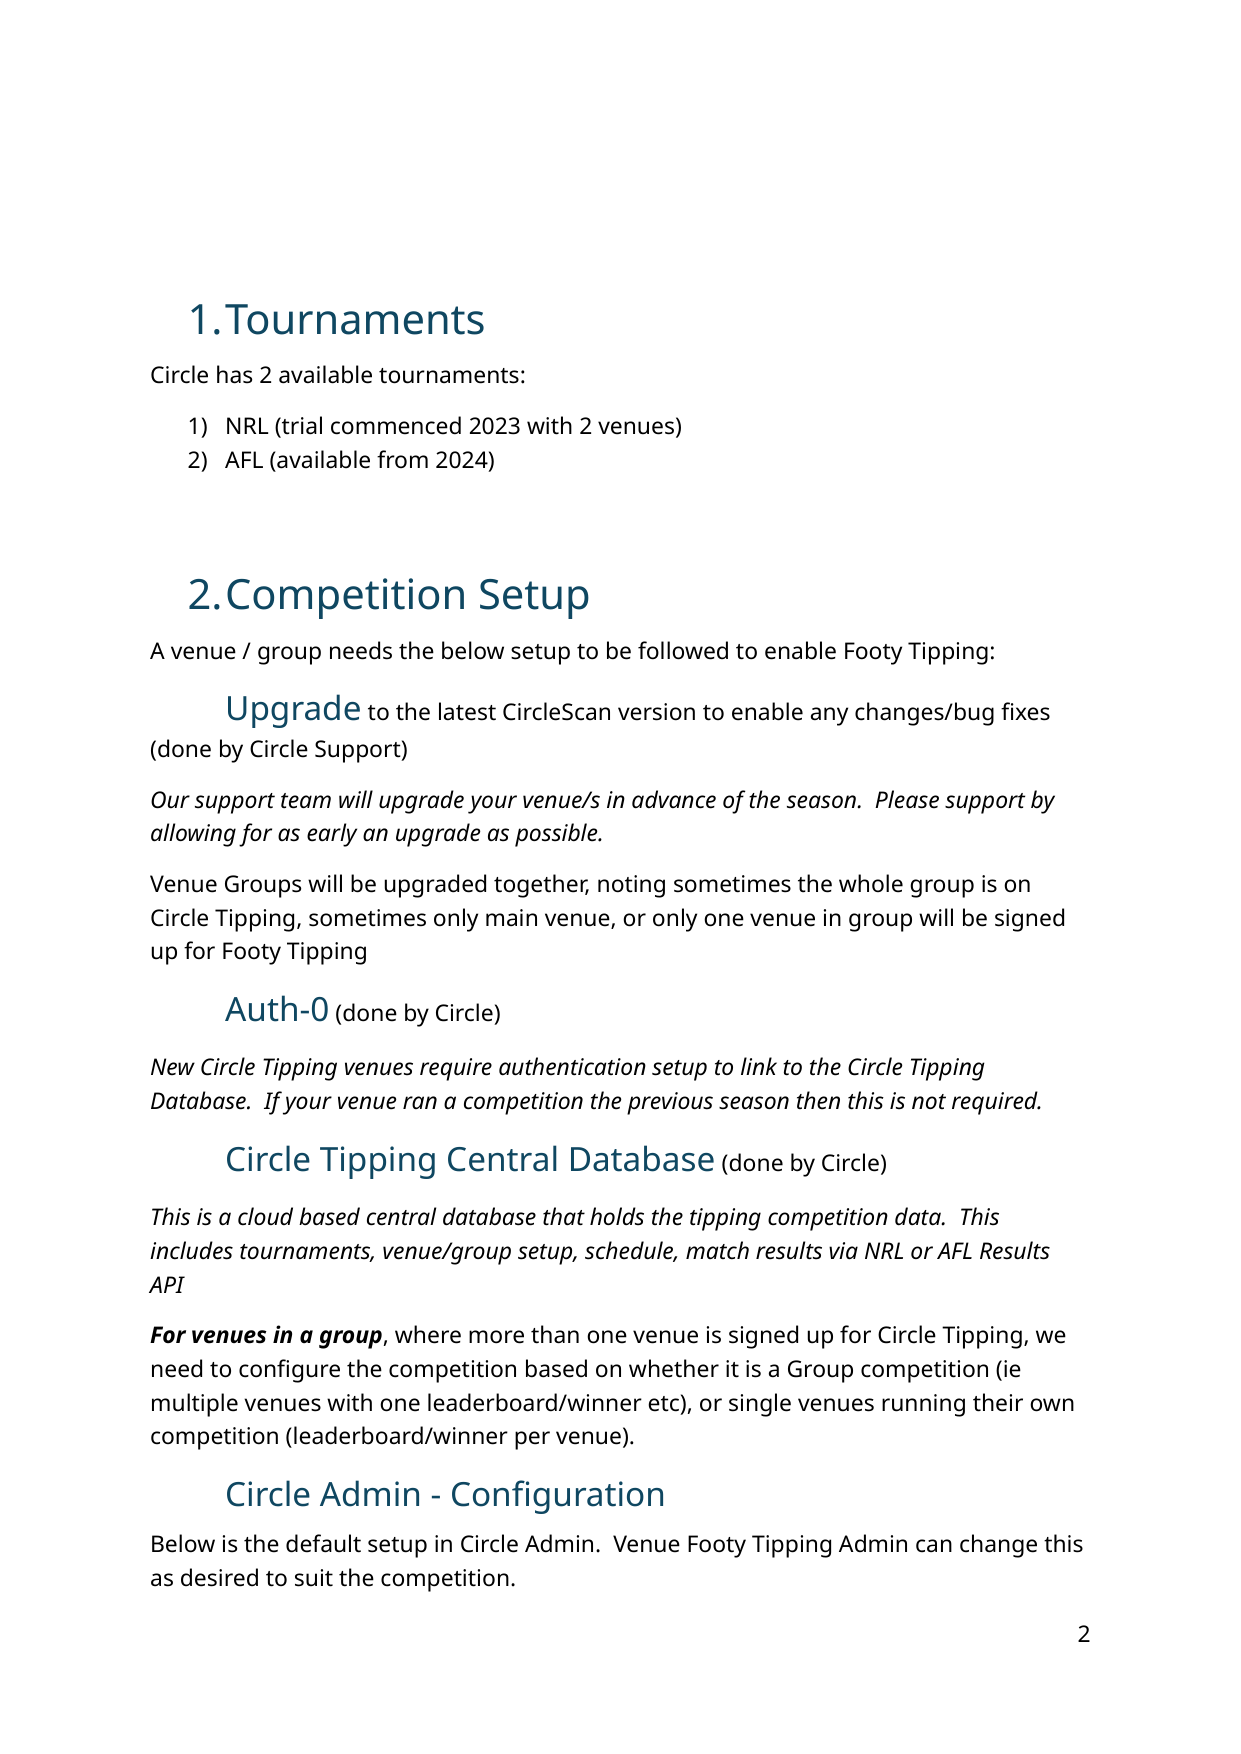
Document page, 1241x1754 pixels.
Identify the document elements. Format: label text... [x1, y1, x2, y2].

list AFL (available from 2024) [187, 443, 1090, 475]
list Auth-0 (done by Circle) [225, 986, 1090, 1031]
text Venue Groups will be upgraded together, noting sometimes the whole group is on Circle Tipping, sometimes only main venue, or only one venue in group will be signed up for Footy Tipping [150, 868, 1090, 966]
text For venues in a group, where more than one venue is signed up for Circle Tipping, we need to configure the competition based on whether it is a Group competition (ie multiple venues with one leaderboard/winner etc), or single venues running their own competition (leaderboard/winner per venue). [150, 1319, 1090, 1451]
text This is a cloud based central database that holds the tipping competition data. This includes tournaments, venue/group setup, schedule, match results via NRL or AFL Results API [150, 1201, 1090, 1300]
text Circle has 2 available tournaments: [150, 359, 1090, 391]
subtitle Tournaments [187, 290, 1090, 347]
text A venue / group needs the below setup to be followed to enable Footy Tipping: [150, 635, 1090, 666]
subtitle Competition Setup [187, 565, 1090, 622]
text Our support team will upgrade your venue/s in advance of the season. Please support by allowing for as early an upgrade as possible. [150, 783, 1090, 848]
subtitle Circle Admin - Configuration [225, 1471, 1090, 1516]
text New Circle Tipping venues require authentication setup to link to the Circle Tipping Database. If your venue ran a competition the previous season then this is not required. [150, 1051, 1090, 1116]
list NRL (trial commenced 2023 with 2 venues) [187, 410, 1090, 441]
text Upgrade to the latest CircleScan version to enable any changes/bug fixes (done by Circle Support) [150, 685, 1090, 764]
list Circle Tipping Central Database (done by Circle) [225, 1135, 1090, 1181]
text Below is the default setup in Circle Admin. Venue Footy Tipping Admin can change this as desired to suit the competition. [150, 1528, 1090, 1593]
